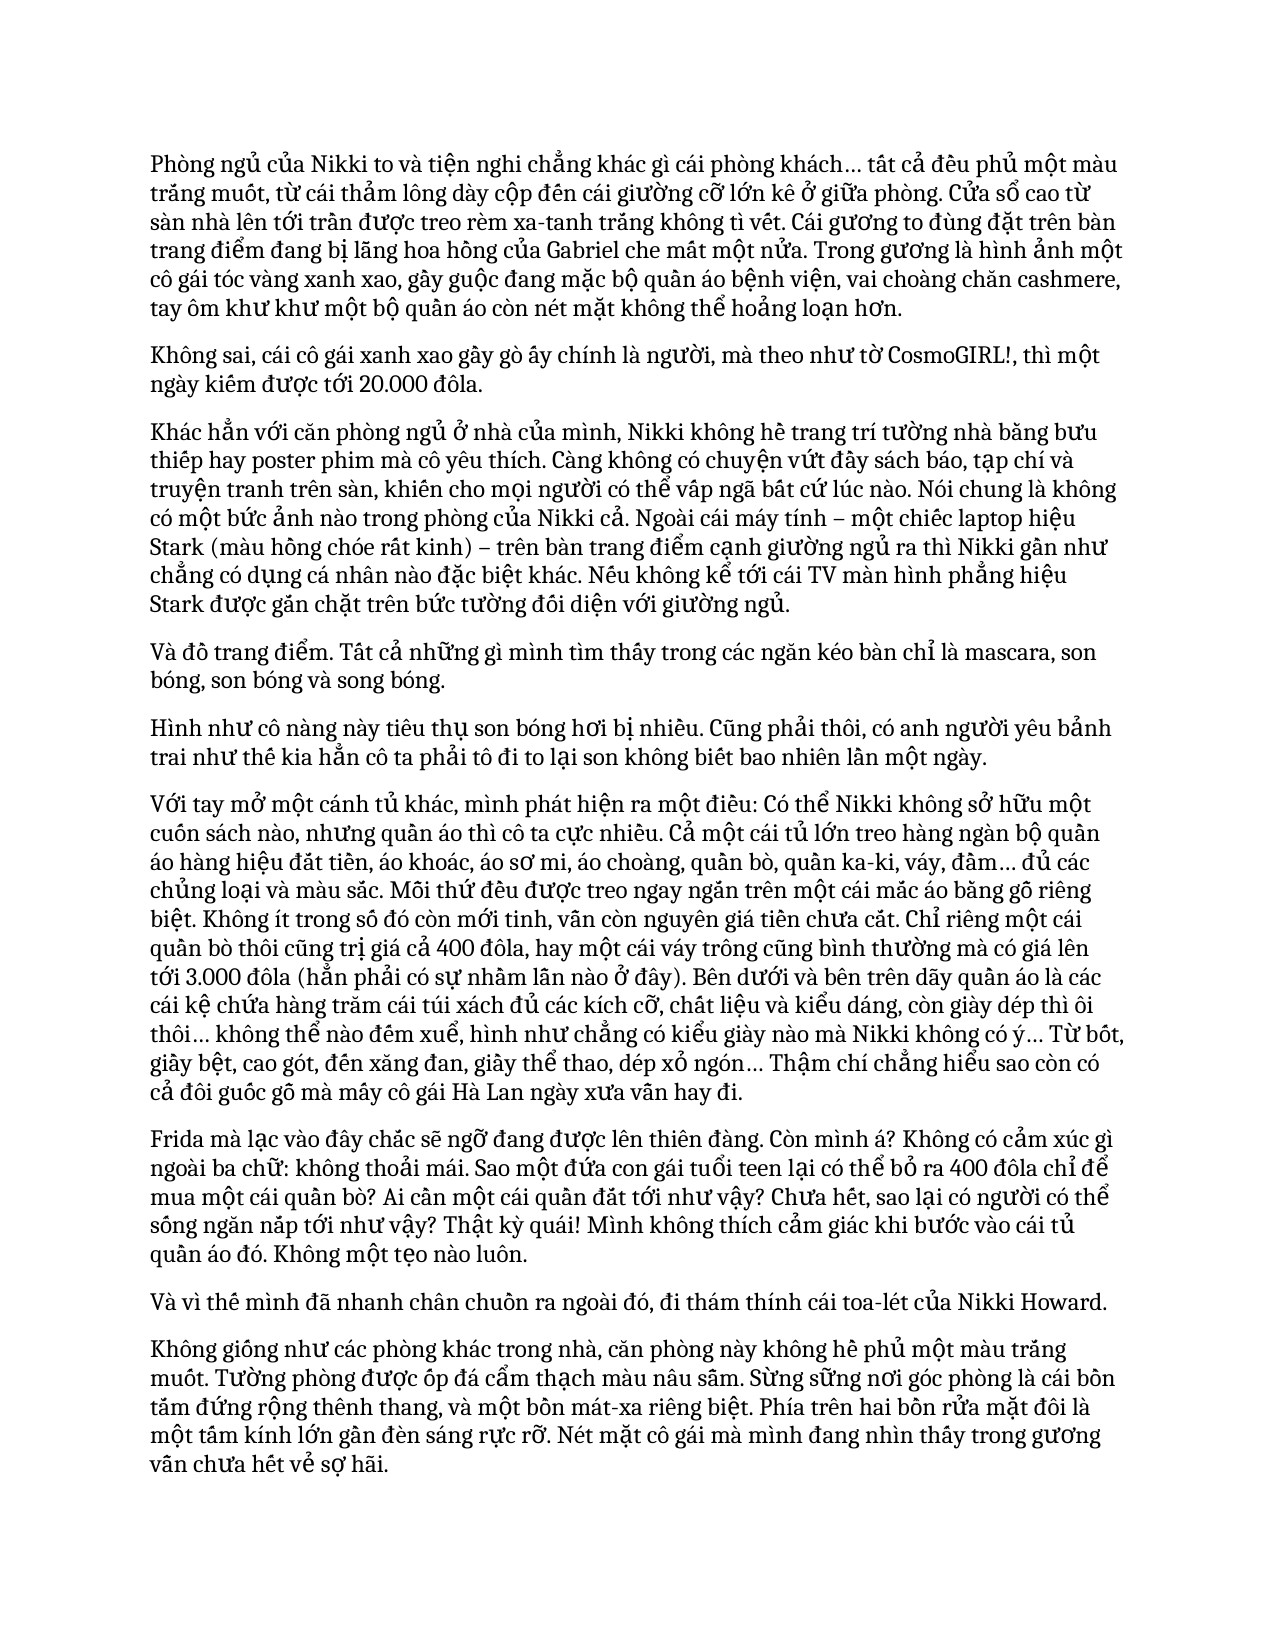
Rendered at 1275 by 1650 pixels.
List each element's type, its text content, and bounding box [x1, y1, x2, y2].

text Không giống như các phòng khác trong nhà, căn phòng này không hề phủ một màu trắng muốt. Tường phòng được ốp đá cẩm thạch màu nâu sẫm. Sừng sững nơi góc phòng là cái bồn tắm đứng rộng thênh thang, và một bồn mát-xa riêng biệt. Phía trên hai bồn rửa mặt đôi là một tấm kính lớn gần đèn sáng rực rỡ. Nét mặt cô gái mà mình đang nhìn thấy trong gương vẫn chưa hết vẻ sợ hãi. [150, 1335, 1125, 1479]
text Không sai, cái cô gái xanh xao gầy gò ấy chính là người, mà theo như tờ CosmoGIRL!, thì một ngày kiếm được tới 20.000 đôla. [150, 341, 1125, 399]
text Frida mà lạc vào đây chắc sẽ ngỡ đang được lên thiên đàng. Còn mình á? Không có cảm xúc gì ngoài ba chữ: không thoải mái. Sao một đứa con gái tuổi teen lại có thể bỏ ra 400 đôla chỉ để mua một cái quần bò? Ai cần một cái quần đắt tới như vậy? Chưa hết, sao lại có người có thể sống ngăn nắp tới như vậy? Thật kỳ quái! Mình không thích cảm giác khi bước vào cái tủ quần áo đó. Không một tẹo nào luôn. [150, 1125, 1125, 1269]
text Hình như cô nàng này tiêu thụ son bóng hơi bị nhiều. Cũng phải thôi, có anh người yêu bảnh trai như thế kia hẳn cô ta phải tô đi to lại son không biết bao nhiên lần một ngày. [150, 714, 1125, 771]
text Và vì thế mình đã nhanh chân chuồn ra ngoài đó, đi thám thính cái toa-lét của Nikki Howard. [150, 1287, 1125, 1316]
text Và đồ trang điểm. Tất cả những gì mình tìm thấy trong các ngăn kéo bàn chỉ là mascara, son bóng, son bóng và song bóng. [150, 637, 1125, 695]
text Với tay mở một cánh tủ khác, mình phát hiện ra một điều: Có thể Nikki không sở hữu một cuốn sách nào, nhưng quần áo thì cô ta cực nhiều. Cả một cái tủ lớn treo hàng ngàn bộ quần áo hàng hiệu đắt tiền, áo khoác, áo sơ mi, áo choàng, quần bò, quần ka-ki, váy, đầm… đủ các chủng loại và màu sắc. Mỗi thứ đều được treo ngay ngắn trên một cái mắc áo bằng gỗ riêng biệt. Không ít trong số đó còn mới tinh, vẫn còn nguyên giá tiền chưa cắt. Chỉ riêng một cái quần bò thôi cũng trị giá cả 400 đôla, hay một cái váy trông cũng bình thường mà có giá lên tới 3.000 đôla (hẳn phải có sự nhầm lẫn nào ở đây). Bên dưới và bên trên dãy quần áo là các cái kệ chứa hàng trăm cái túi xách đủ các kích cỡ, chất liệu và kiểu dáng, còn giày dép thì ôi thôi… không thể nào đếm xuể, hình như chẳng có kiểu giày nào mà Nikki không có ý… Từ bốt, giầy bệt, cao gót, đến xăng đan, giầy thể thao, dép xỏ ngón… Thậm chí chẳng hiểu sao còn có cả đôi guốc gỗ mà mấy cô gái Hà Lan ngày xưa vẫn hay đi. [150, 790, 1125, 1106]
text Khác hẳn với căn phòng ngủ ở nhà của mình, Nikki không hề trang trí tường nhà bằng bưu thiếp hay poster phim mà cô yêu thích. Càng không có chuyện vứt đầy sách báo, tạp chí và truyện tranh trên sàn, khiến cho mọi người có thể vấp ngã bất cứ lúc nào. Nói chung là không có một bức ảnh nào trong phòng của Nikki cả. Ngoài cái máy tính – một chiếc laptop hiệu Stark (màu hồng chóe rất kinh) – trên bàn trang điểm cạnh giường ngủ ra thì Nikki gần như chẳng có dụng cá nhân nào đặc biệt khác. Nếu không kể tới cái TV màn hình phẳng hiệu Stark được gắn chặt trên bức tường đối diện với giường ngủ. [150, 417, 1125, 619]
text Phòng ngủ của Nikki to và tiện nghi chẳng khác gì cái phòng khách… tất cả đều phủ một màu trắng muốt, từ cái thảm lông dày cộp đến cái giường cỡ lớn kê ở giữa phòng. Cửa sổ cao từ sàn nhà lên tới trần được treo rèm xa-tanh trắng không tì vết. Cái gương to đùng đặt trên bàn trang điểm đang bị lẵng hoa hồng của Gabriel che mất một nửa. Trong gương là hình ảnh một cô gái tóc vàng xanh xao, gầy guộc đang mặc bộ quần áo bệnh viện, vai choàng chăn cashmere, tay ôm khư khư một bộ quần áo còn nét mặt không thể hoảng loạn hơn. [150, 150, 1125, 322]
